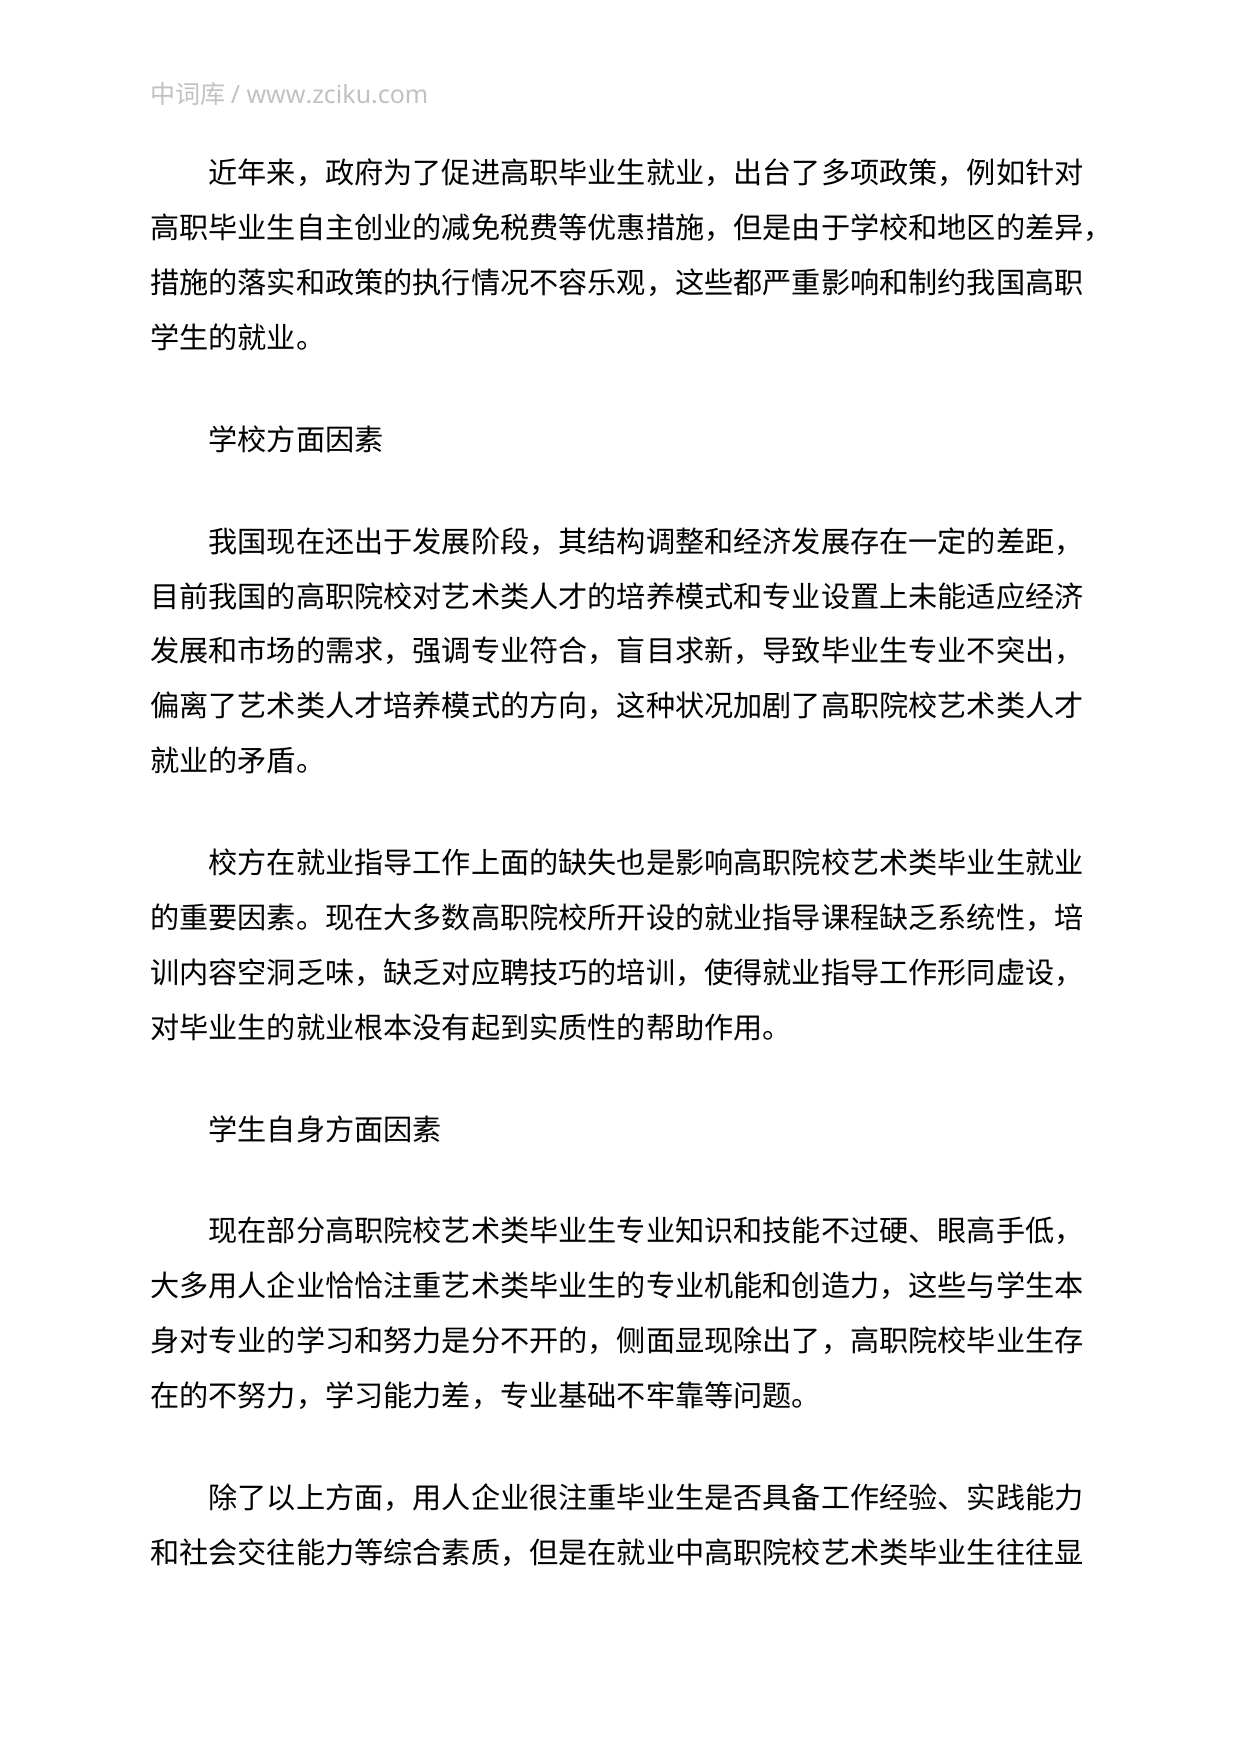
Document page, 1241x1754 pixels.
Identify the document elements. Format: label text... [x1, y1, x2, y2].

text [150, 1474, 1090, 1571]
text 学校方面因素 [150, 416, 1090, 459]
text 近年来，政府为了促进高职毕业生就业，出台了多项政策，例如针对高职毕业生自主创业的减免税费等优惠措施，但是由于学校和地区的差异，措施的落实和政策的执行情况不容乐观，这些都严重影响和制约我国高职学生的就业。 [150, 150, 1090, 357]
text 学生自身方面因素 [150, 1106, 1090, 1148]
text 我国现在还出于发展阶段，其结构调整和经济发展存在一定的差距，目前我国的高职院校对艺术类人才的培养模式和专业设置上未能适应经济发展和市场的需求，强调专业符合，盲目求新，导致毕业生专业不突出，偏离了艺术类人才培养模式的方向，这种状况加剧了高职院校艺术类人才就业的矛盾。 [150, 518, 1090, 780]
text 现在部分高职院校艺术类毕业生专业知识和技能不过硬、眼高手低，大多用人企业恰恰注重艺术类毕业生的专业机能和创造力，这些与学生本身对专业的学习和努力是分不开的，侧面显现除出了，高职院校毕业生存在的不努力，学习能力差，专业基础不牢靠等问题。 [150, 1208, 1090, 1415]
text 校方在就业指导工作上面的缺失也是影响高职院校艺术类毕业生就业的重要因素。现在大多数高职院校所开设的就业指导课程缺乏系统性，培训内容空洞乏味，缺乏对应聘技巧的培训，使得就业指导工作形同虚设，对毕业生的就业根本没有起到实质性的帮助作用。 [150, 839, 1090, 1047]
